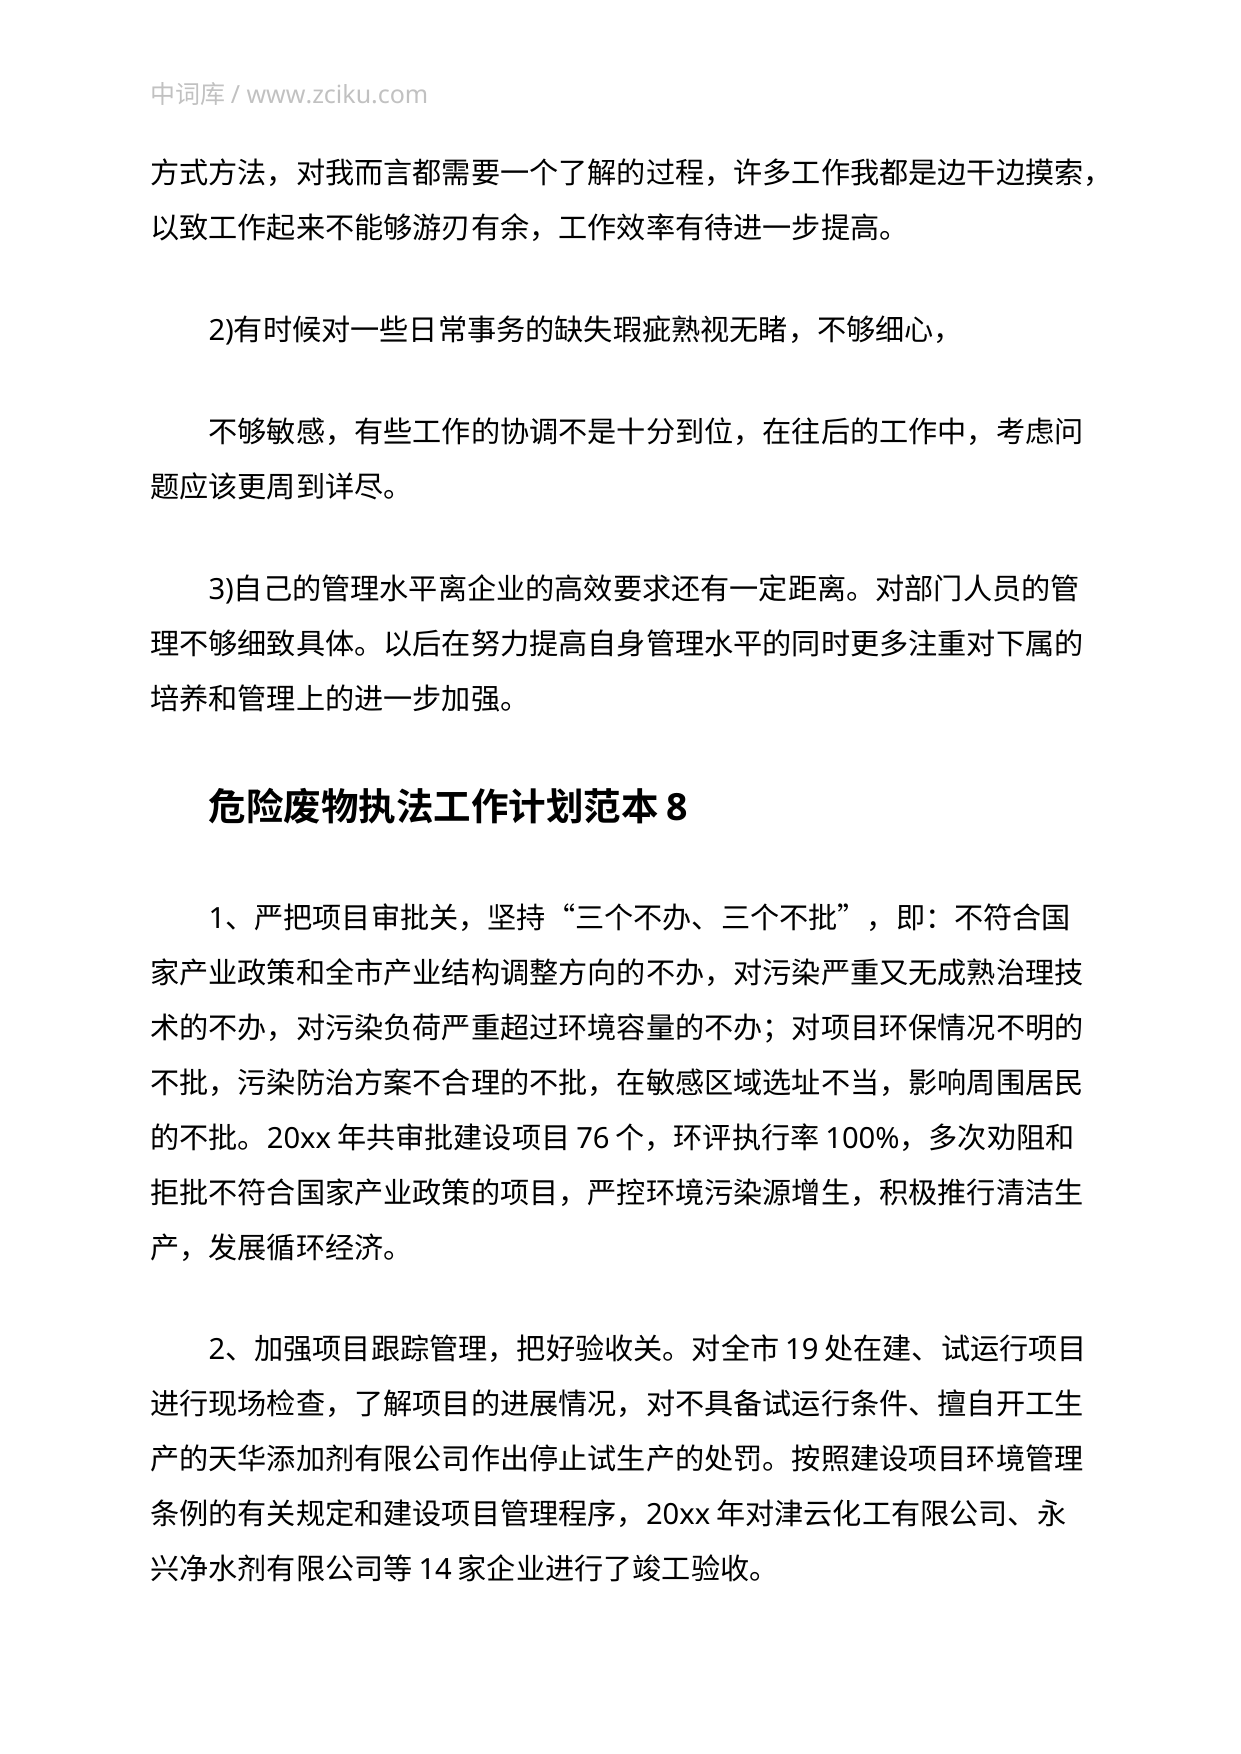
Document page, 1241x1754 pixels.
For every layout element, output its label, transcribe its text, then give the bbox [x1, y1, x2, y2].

text 2)有时候对一些日常事务的缺失瑕疵熟视无睹，不够细心， [150, 307, 1090, 349]
text 危险废物执法工作计划范本8 [150, 777, 1090, 831]
text 3)自己的管理水平离企业的高效要求还有一定距离。对部门人员的管理不够细致具体。以后在努力提高自身管理水平的同时更多注重对下属的培养和管理上的进一步加强。 [150, 565, 1090, 717]
text 不够敏感，有些工作的协调不是十分到位，在往后的工作中，考虑问题应该更周到详尽。 [150, 409, 1090, 506]
text 1、严把项目审批关，坚持“三个不办、三个不批”，即：不符合国家产业政策和全市产业结构调整方向的不办，对污染严重又无成熟治理技术的不办，对污染负荷严重超过环境容量的不办；对项目环保情况不明的不批，污染防治方案不合理的不批，在敏感区域选址不当，影响周围居民的不批。20xx年共审批建设项目76个，环评执行率100%，多次劝阻和拒批不符合国家产业政策的项目，严控环境污染源增生，积极推行清洁生产，发展循环经济。 [150, 894, 1090, 1266]
text 2、加强项目跟踪管理，把好验收关。对全市19处在建、试运行项目进行现场检查，了解项目的进展情况，对不具备试运行条件、擅自开工生产的天华添加剂有限公司作出停止试生产的处罚。按照建设项目环境管理条例的有关规定和建设项目管理程序，20xx年对津云化工有限公司、永兴净水剂有限公司等14家企业进行了竣工验收。 [150, 1326, 1090, 1588]
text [150, 150, 1090, 247]
